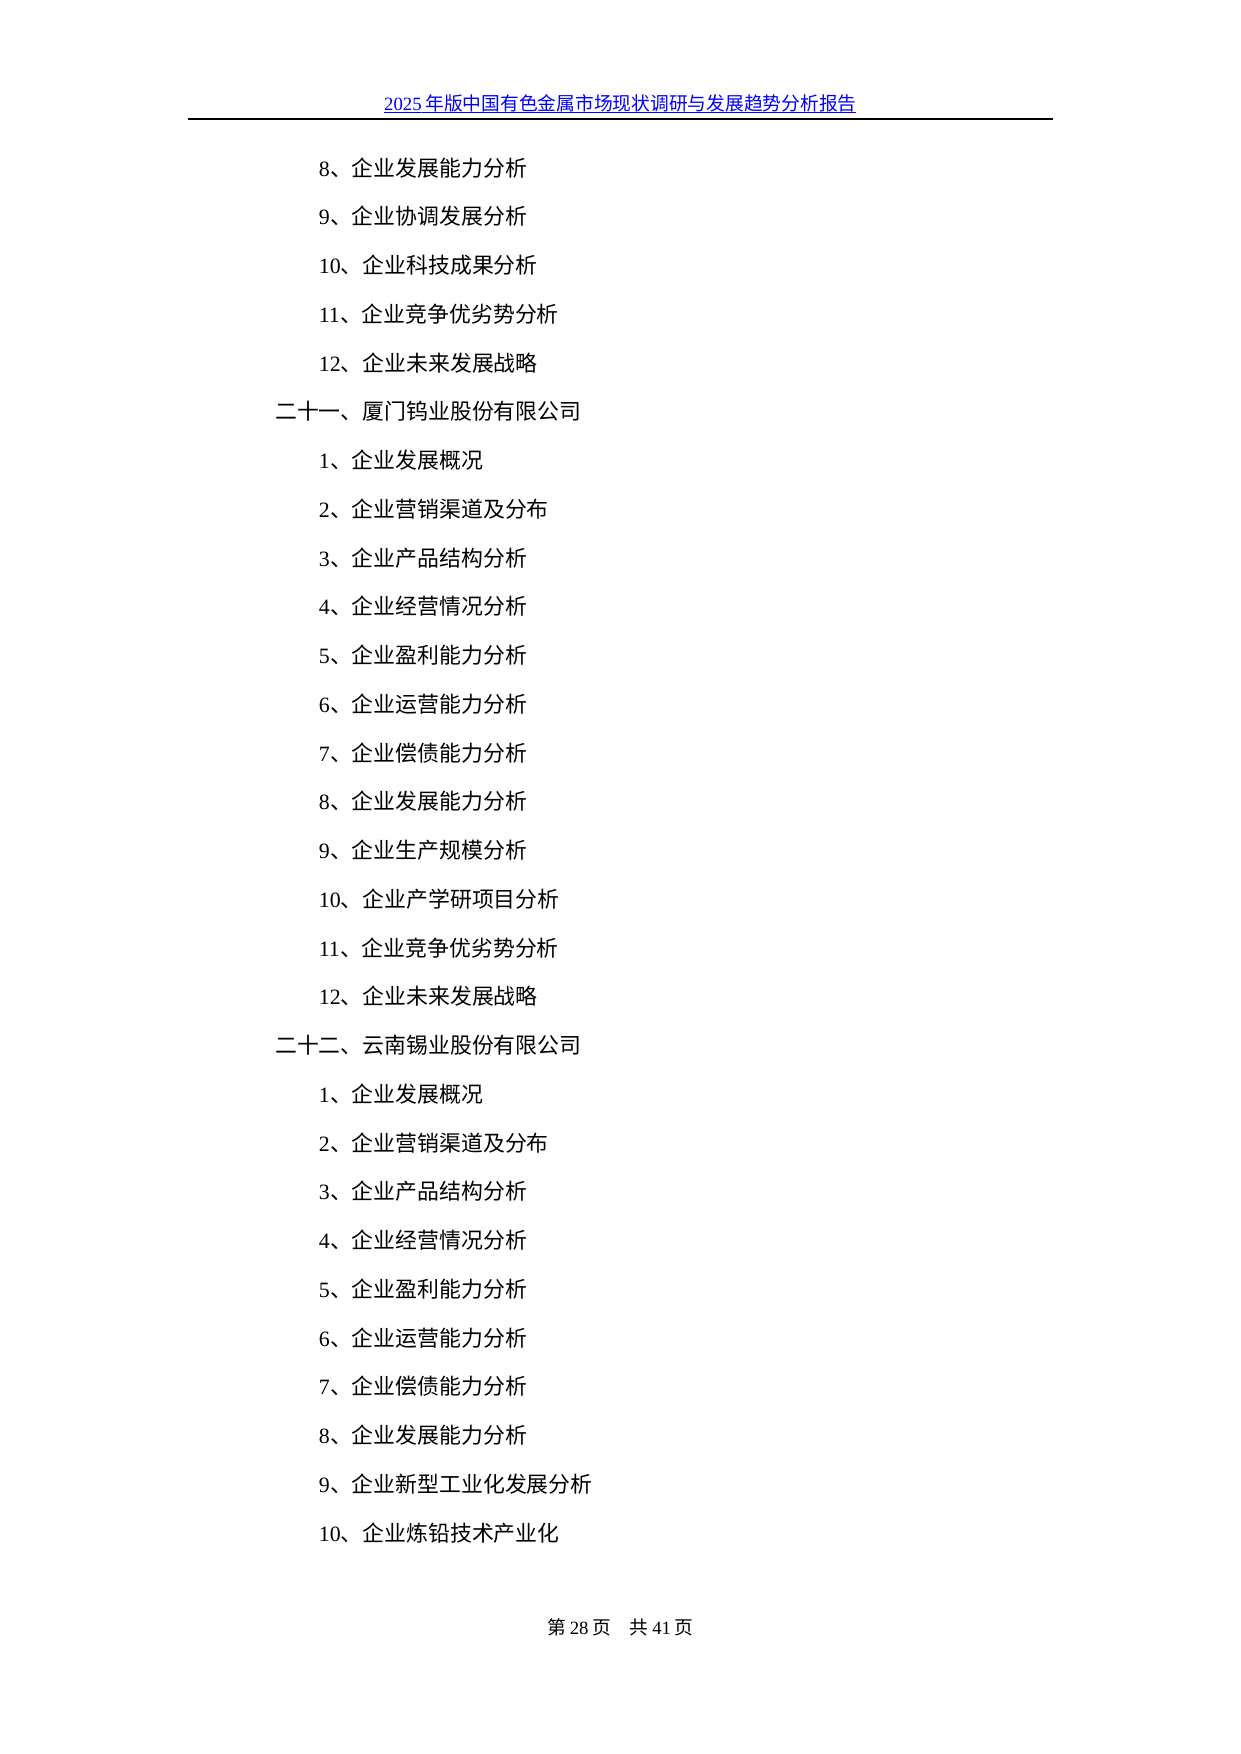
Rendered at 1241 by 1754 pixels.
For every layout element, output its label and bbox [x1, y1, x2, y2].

text [187, 150, 1053, 1548]
